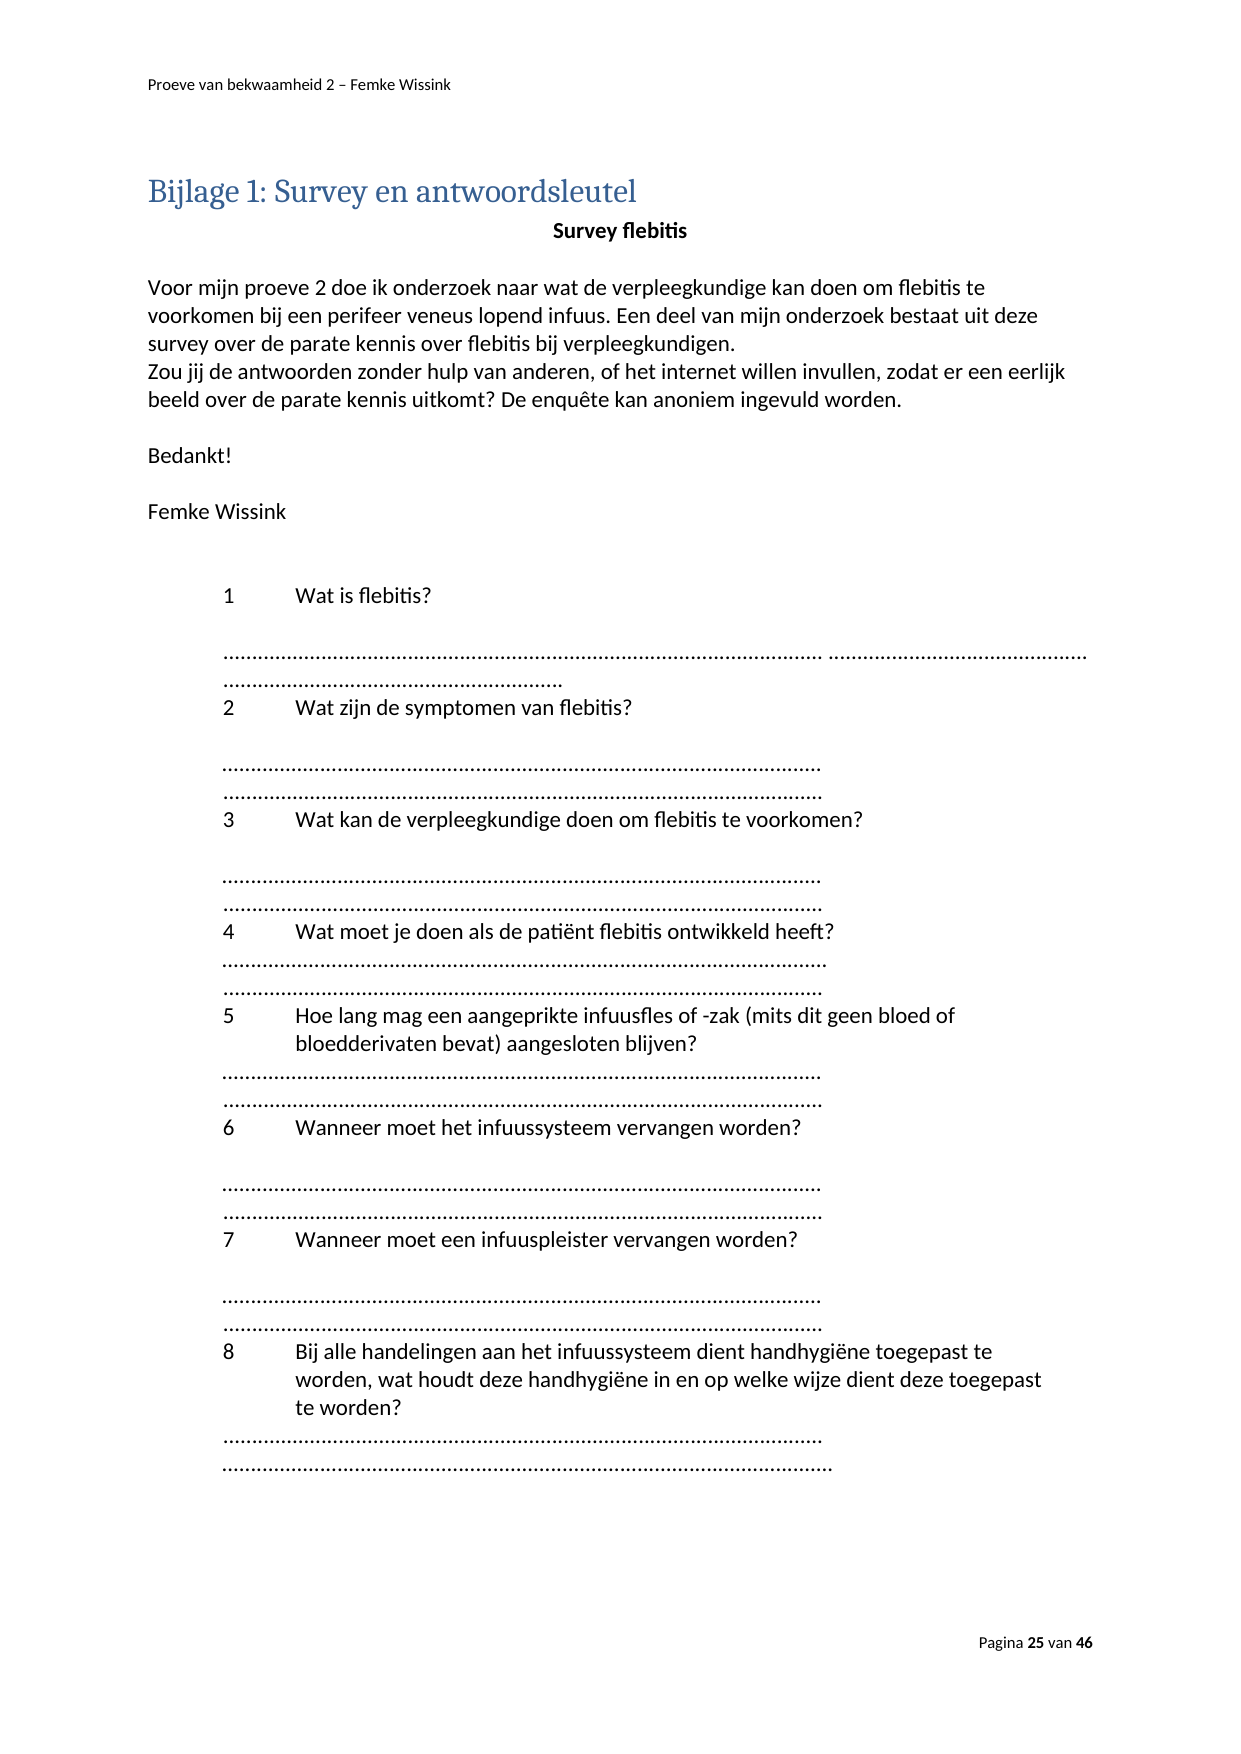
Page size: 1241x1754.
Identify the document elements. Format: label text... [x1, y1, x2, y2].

text ........................................................................................................ [148, 861, 1093, 889]
text 5 Hoe lang mag een aangeprikte infuusfles of -zak (mits dit geen bloed of bloedderivaten bevat) aangesloten blijven? [223, 1001, 1093, 1057]
text ........................................................................................................ [148, 1281, 1093, 1309]
text Survey flebitis [148, 217, 1093, 245]
text 1 Wat is flebitis? [223, 581, 1093, 609]
text ........................................................................................................ [223, 777, 1093, 805]
text ........................................................................................................ [223, 1085, 1093, 1113]
text ........................................................................................................ ........................................................................................................ [223, 609, 1093, 693]
text Bedankt! [148, 441, 1093, 469]
text ......................................................................................................... [148, 945, 1093, 973]
text 7 Wanneer moet een infuuspleister vervangen worden? [223, 1225, 1093, 1253]
text ........................................................................................................ [148, 1057, 1093, 1085]
text 6 Wanneer moet het infuussysteem vervangen worden? [223, 1113, 1093, 1141]
text Zou jij de antwoorden zonder hulp van anderen, of het internet willen invullen, zodat er een eerlijk beeld over de parate kennis uitkomt? De enquête kan anoniem ingevuld worden. [148, 357, 1093, 413]
text 4 Wat moet je doen als de patiënt flebitis ontwikkeld heeft? [223, 917, 1093, 945]
text 3 Wat kan de verpleegkundige doen om flebitis te voorkomen? [223, 805, 1093, 833]
subtitle Bijlage 1: Survey en antwoordsleutel [148, 173, 1093, 211]
text ........................................................................................................ [223, 889, 1093, 917]
text .......................................................................................................... [148, 1449, 1093, 1478]
text Voor mijn proeve 2 doe ik onderzoek naar wat de verpleegkundige kan doen om flebitis te voorkomen bij een perifeer veneus lopend infuus. Een deel van mijn onderzoek bestaat uit deze survey over de parate kennis over flebitis bij verpleegkundigen. [148, 245, 1093, 357]
text 8 Bij alle handelingen aan het infuussysteem dient handhygiëne toegepast te worden, wat houdt deze handhygiëne in en op welke wijze dient deze toegepast te worden? [223, 1337, 1093, 1422]
text ........................................................................................................ [223, 1309, 1093, 1337]
text Femke Wissink [148, 497, 1093, 525]
text ........................................................................................................ [223, 1422, 1093, 1449]
text 2 Wat zijn de symptomen van flebitis? [223, 693, 1093, 721]
text ........................................................................................................ [223, 1197, 1093, 1225]
text ........................................................................................................ [223, 973, 1093, 1001]
text ........................................................................................................ [148, 1169, 1093, 1197]
text ........................................................................................................ [148, 749, 1093, 777]
